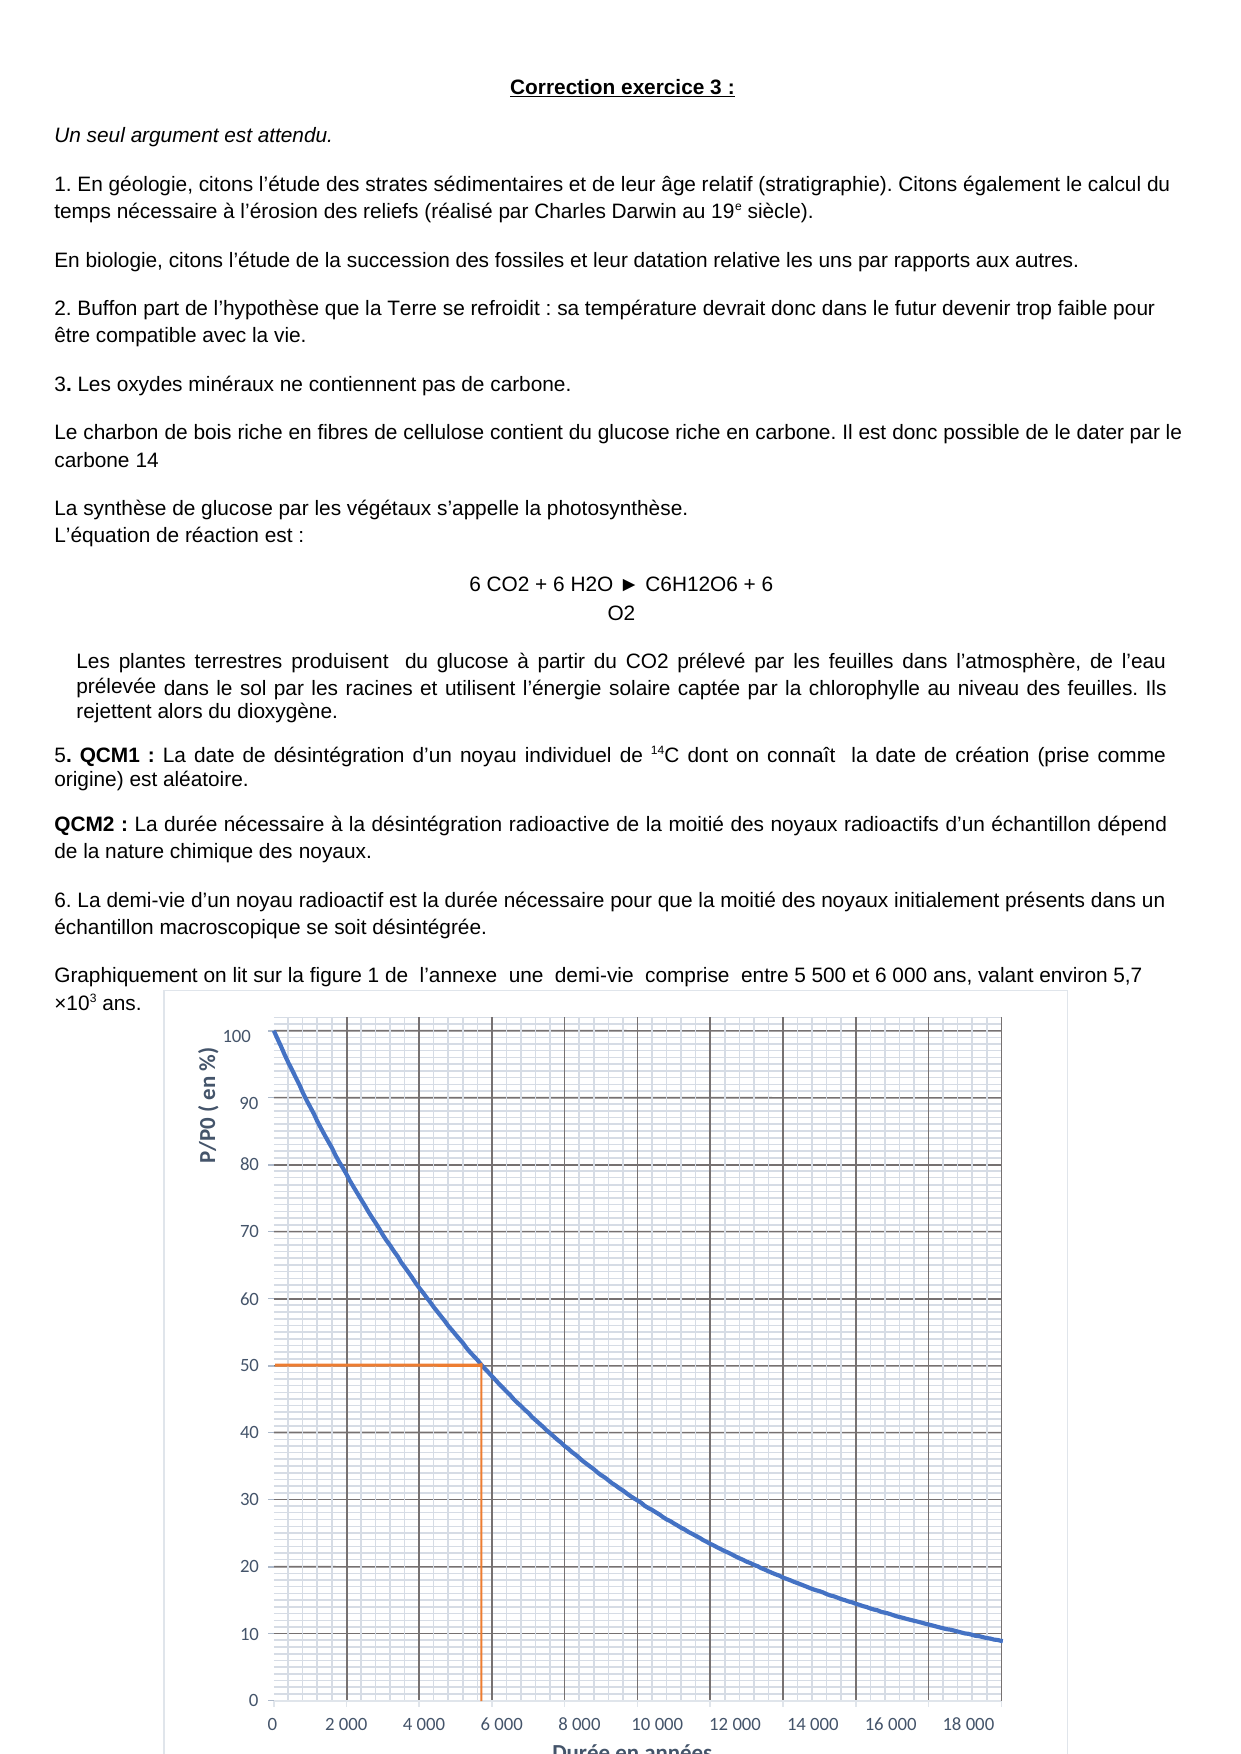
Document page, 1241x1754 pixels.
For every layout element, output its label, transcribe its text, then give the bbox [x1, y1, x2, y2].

text 5. QCM1 : La date de désintégration d’un noyau individuel de 14C dont on connaît la date de création (prise comme origine) est aléatoire. [54, 744, 1167, 791]
text Le charbon de bois riche en fibres de cellulose contient du glucose riche en carbone. Il est donc possible de le dater par le carbone 14 [54, 420, 1190, 471]
text Graphiquement on lit sur la figure 1 de l’annexe une demi-vie comprise entre 5 500 et 6 000 ans, valant environ 5,7 ×103 ans. [54, 963, 1160, 1015]
text La synthèse de glucose par les végétaux s’appelle la photosynthèse. L’équation de réaction est : [54, 496, 712, 547]
text 3. Les oxydes minéraux ne contiennent pas de carbone. [54, 372, 1190, 396]
text 6. La demi-vie d’un noyau radioactif est la durée nécessaire pour que la moitié des noyaux initialement présents dans un échantillon macroscopique se soit désintégrée. [54, 887, 1167, 939]
text QCM2 : La durée nécessaire à la désintégration radioactive de la moitié des noyaux radioactifs d’un échantillon dépend de la nature chimique des noyaux. [54, 812, 1167, 863]
text En biologie, citons l’étude de la succession des fossiles et leur datation relative les uns par rapports aux autres. [54, 247, 1190, 271]
text 2. Buffon part de l’hypothèse que la Terre se refroidit : sa température devrait donc dans le futur devenir trop faible pour être compatible avec la vie. [54, 296, 1190, 347]
text Correction exercice 3 : [54, 75, 1190, 99]
text 6 CO2 + 6 H2O ► C6H12O6 + 6 O2 [465, 572, 777, 626]
text Les plantes terrestres produisent du glucose à partir du CO2 prélevé par les feuilles dans l’atmosphère, de l’eau prélevée dans le sol par les racines et utilisent l’énergie solaire captée par la chlorophylle au niveau des feuilles. Ils rejettent alors du dioxygène. [76, 650, 1167, 723]
text 1. En géologie, citons l’étude des strates sédimentaires et de leur âge relatif (stratigraphie). Citons également le calcul du temps nécessaire à l’érosion des reliefs (réalisé par Charles Darwin au 19e siècle). [54, 172, 1190, 223]
text Un seul argument est attendu. [54, 123, 1190, 147]
